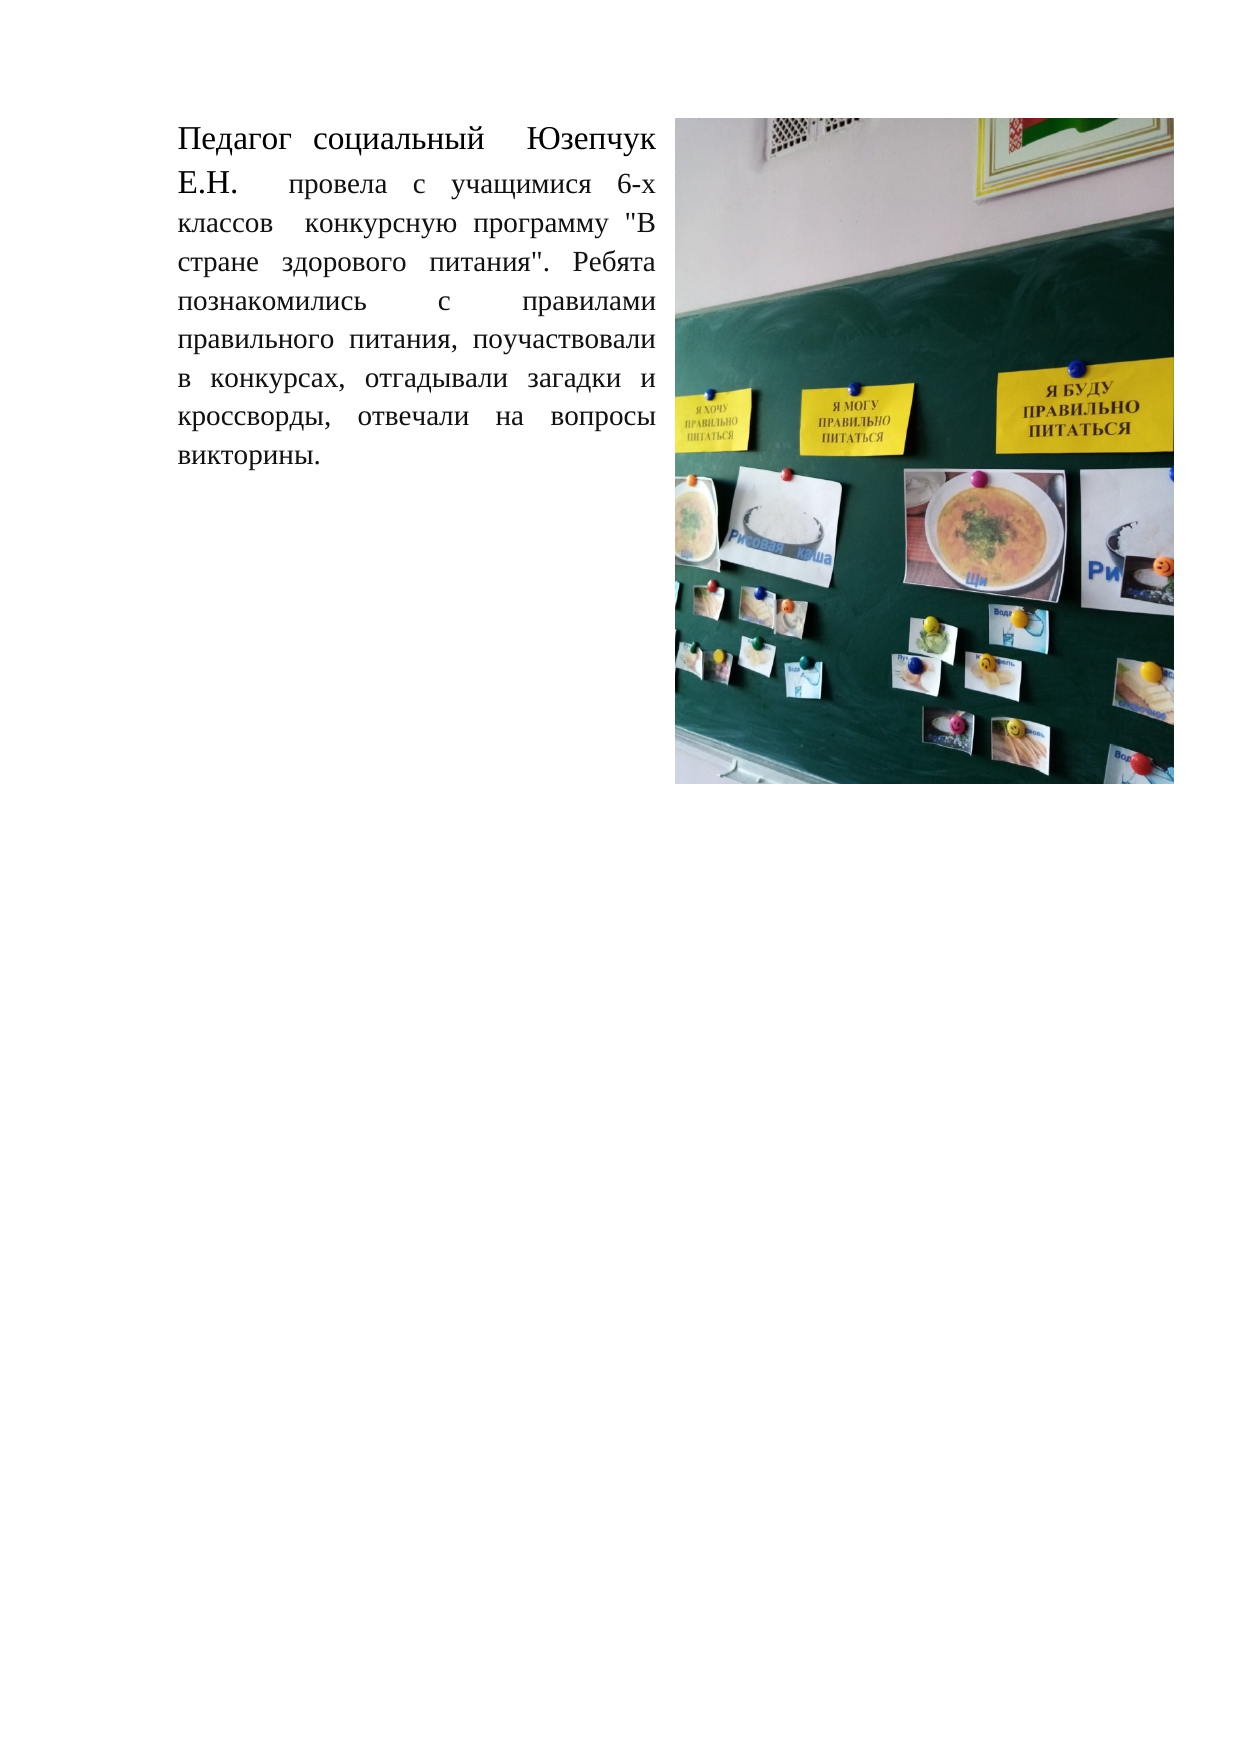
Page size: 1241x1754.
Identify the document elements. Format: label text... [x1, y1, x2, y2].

picture [675, 118, 1174, 781]
text Педагог социальный Юзепчук Е.Н. провела с учащимися 6-х классов конкурсную программу "В стране здорового питания". Ребята познакомились с правилами правильного питания, поучаствовали в конкурсах, отгадывали загадки и кроссворды, отвечали на вопросы викторины. [177, 118, 675, 470]
